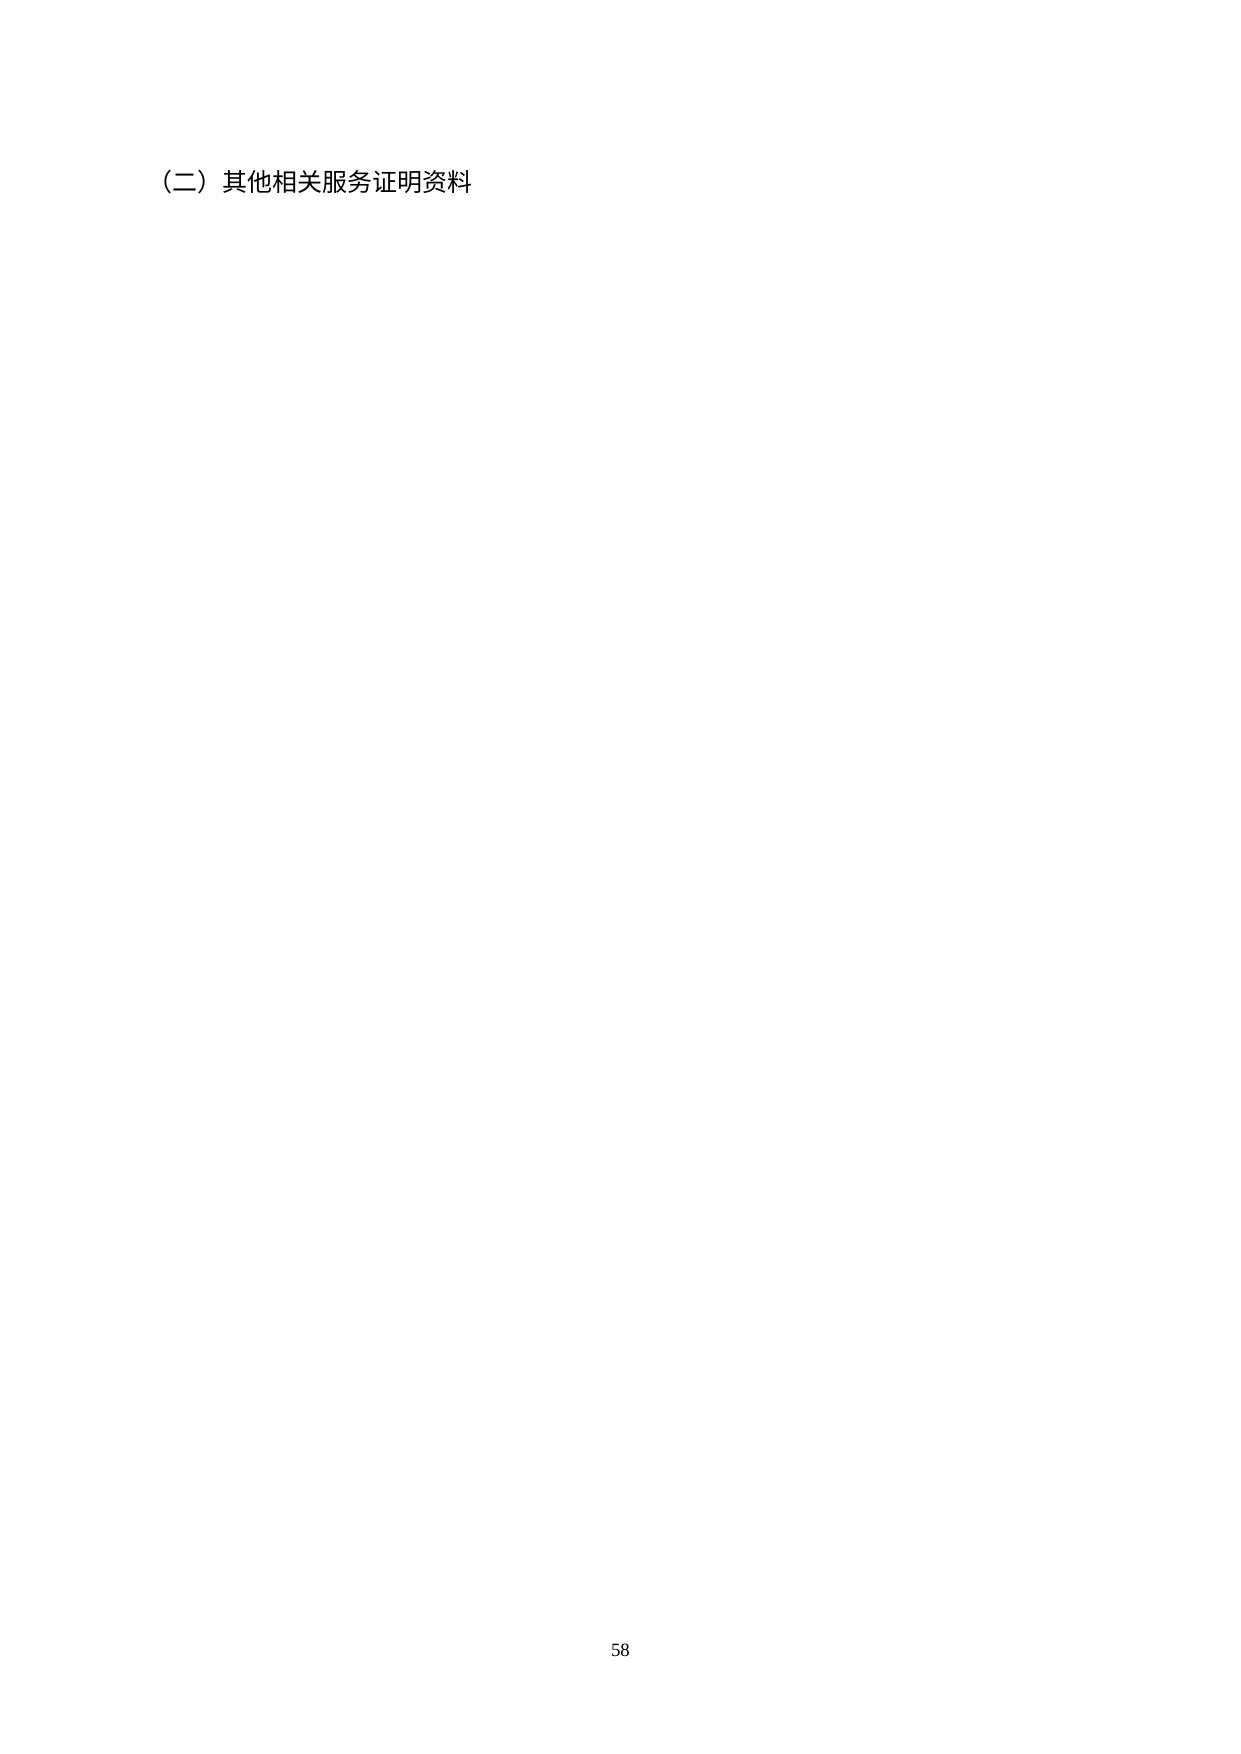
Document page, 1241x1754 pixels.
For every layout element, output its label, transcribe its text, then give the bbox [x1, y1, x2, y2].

text （二）其他相关服务证明资料 [148, 162, 1092, 198]
